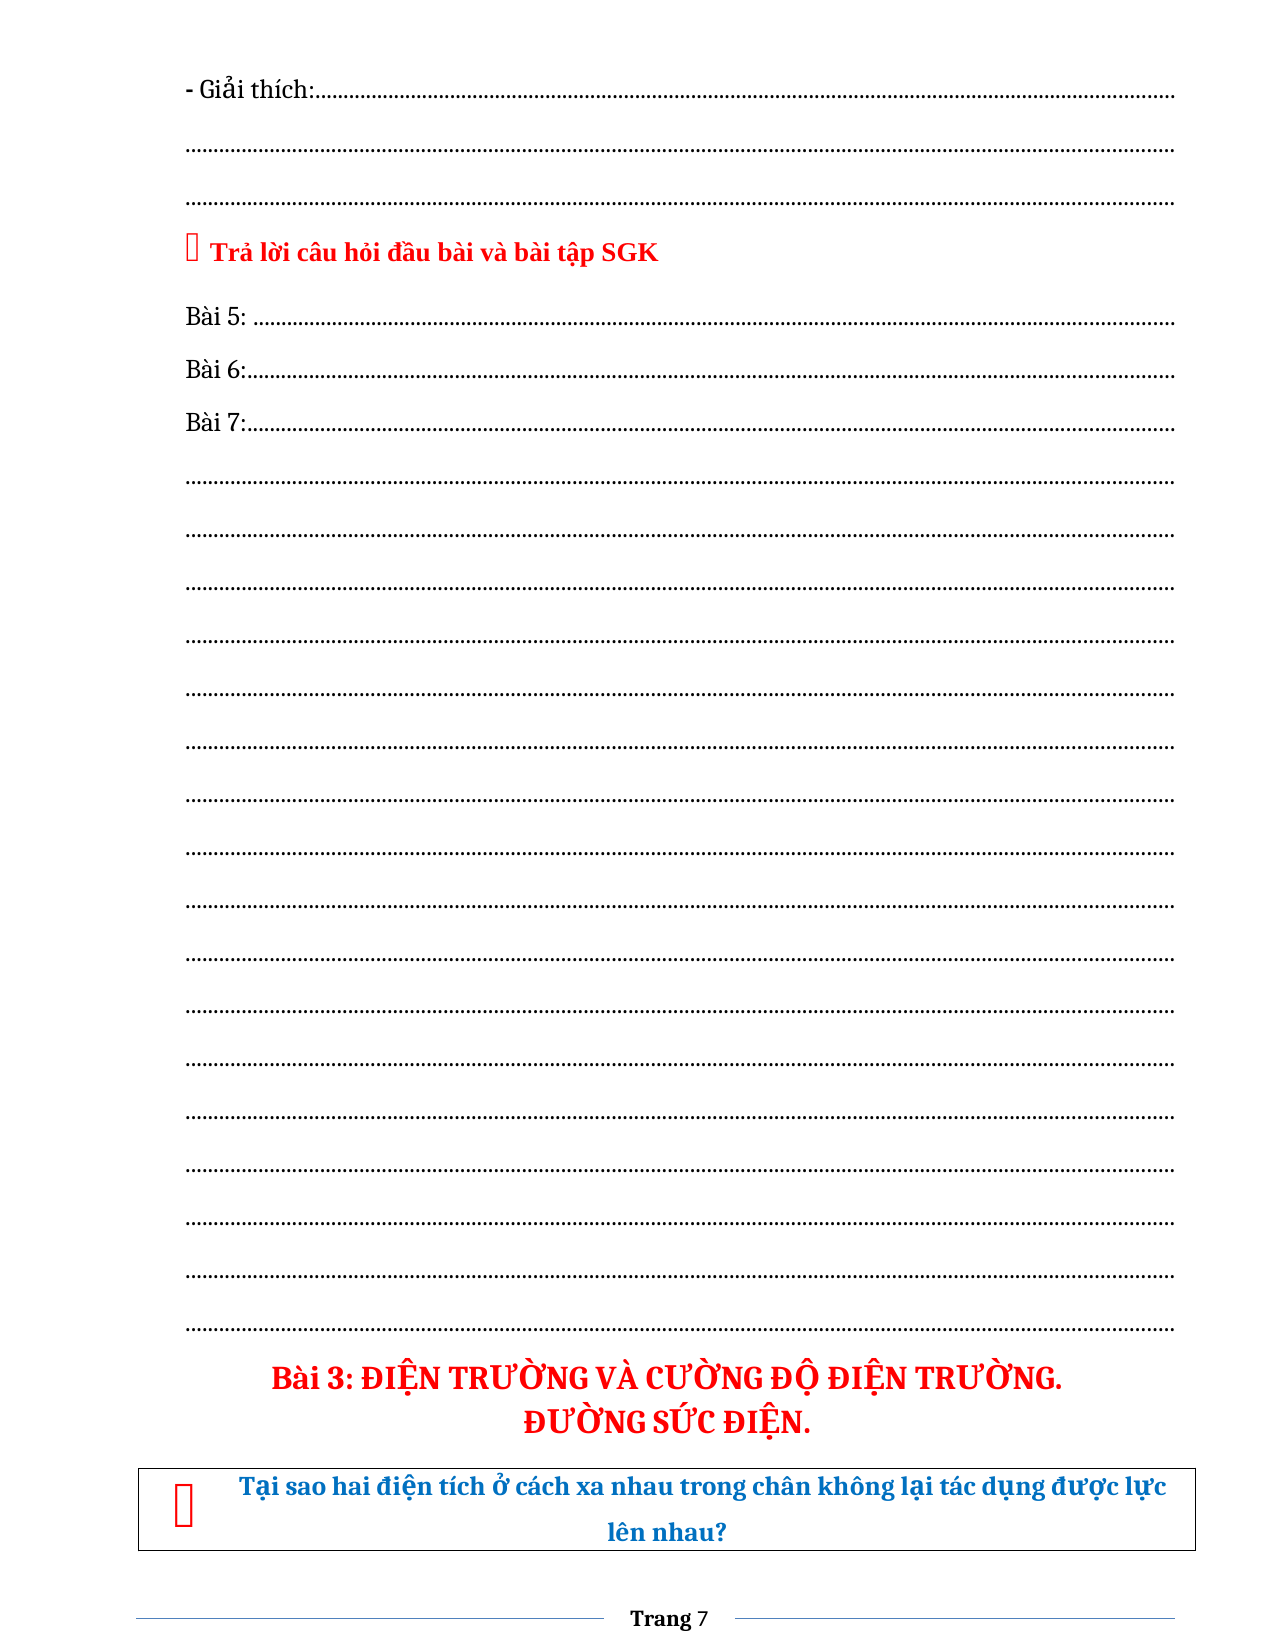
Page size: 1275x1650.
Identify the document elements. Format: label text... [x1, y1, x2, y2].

text - Giải thích: [185, 74, 1186, 105]
text Bài 7: [185, 407, 1186, 438]
text Bài 5: [185, 301, 1186, 332]
text ĐƯỜNG SỨC ĐIỆN. [148, 1404, 1186, 1442]
text Bài 6: [185, 354, 1186, 385]
text Trả lời câu hỏi đầu bài và bài tập SGK [185, 233, 1186, 271]
text Tại sao hai điện tích ở cách xa nhau trong chân không lại tác dụng được lực lên nhau? [139, 1469, 1195, 1550]
text Bài 3: ĐIỆN TRƯỜNG VÀ CƯỜNG ĐỘ ĐIỆN TRƯỜNG. [148, 1359, 1186, 1397]
